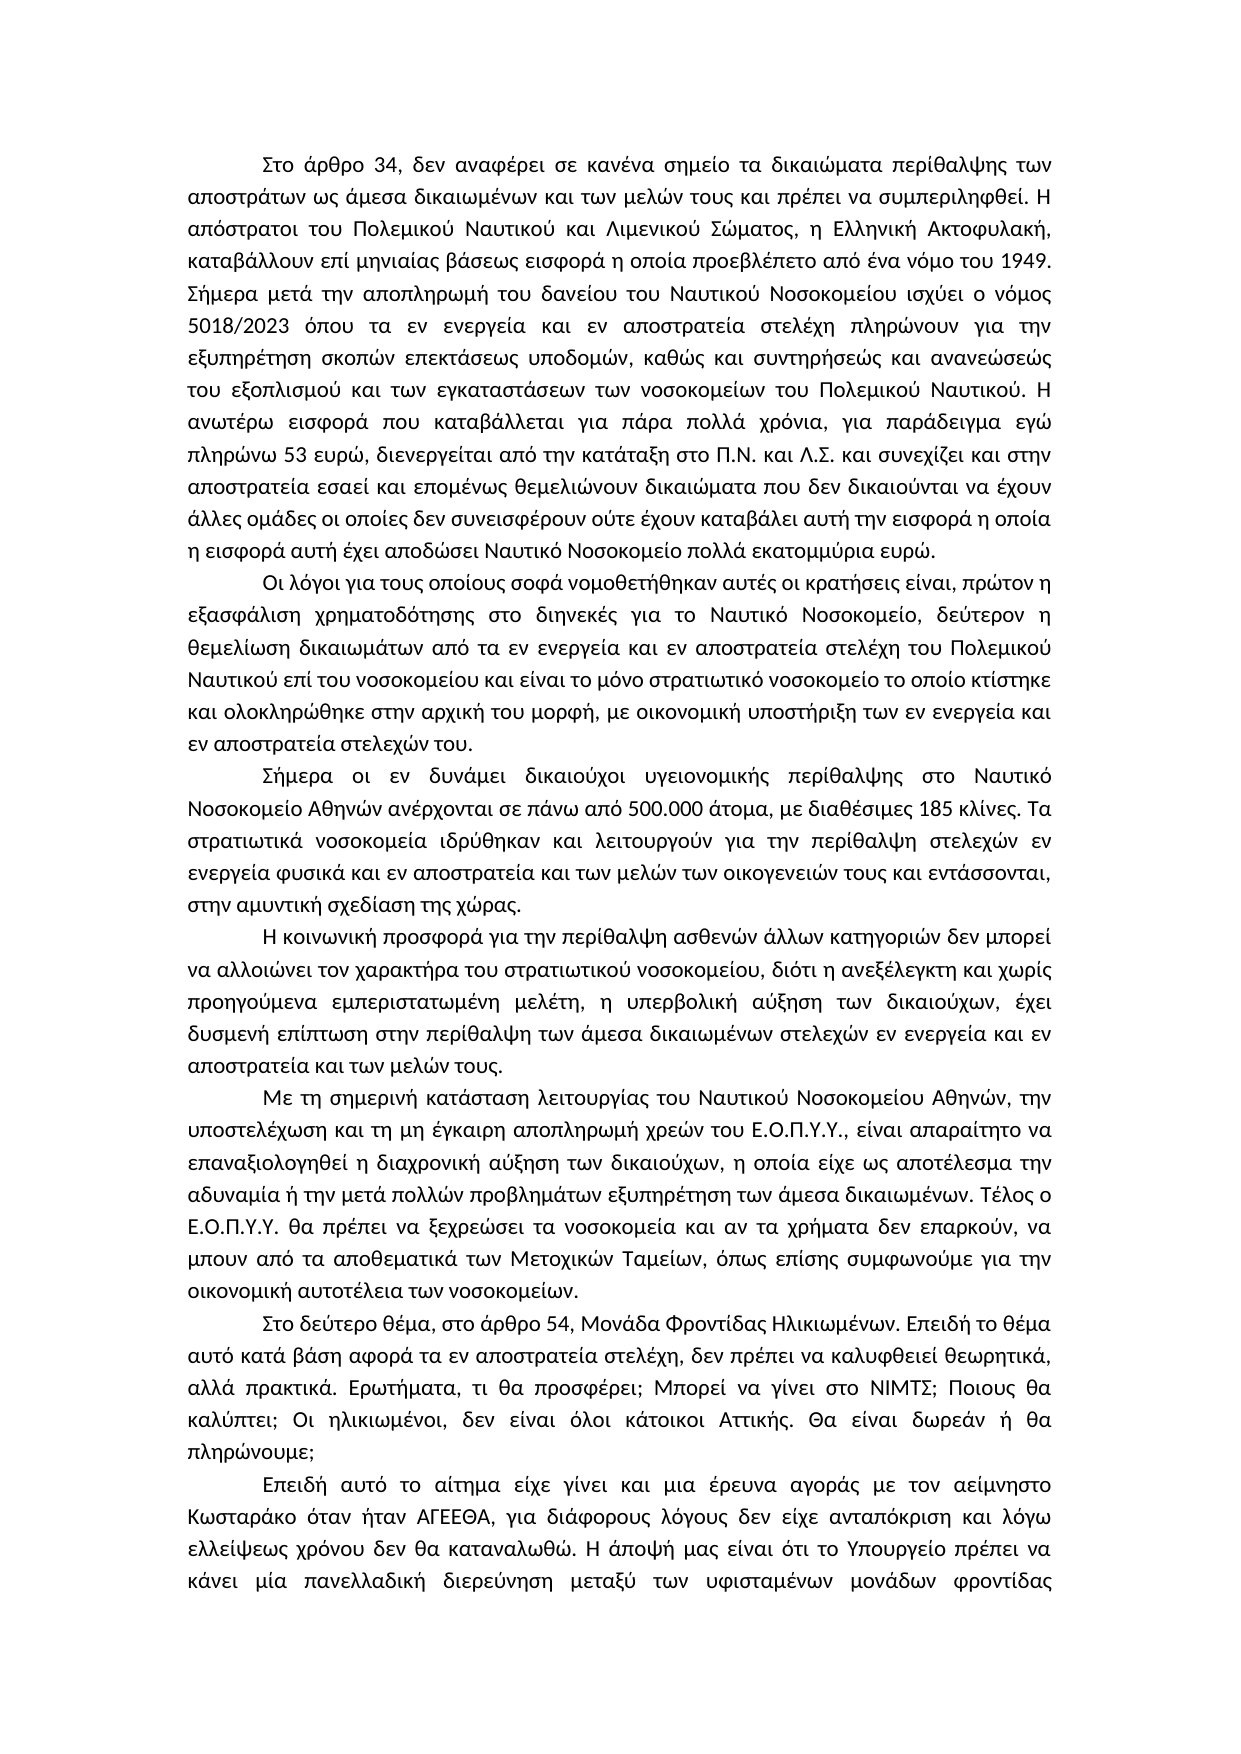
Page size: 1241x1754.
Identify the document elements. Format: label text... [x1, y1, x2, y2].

text Με τη σημερινή κατάσταση λειτουργίας του Ναυτικού Νοσοκομείου Αθηνών, την υποστελέχωση και τη μη έγκαιρη αποπληρωμή χρεών του Ε.Ο.Π.Υ.Υ., είναι απαραίτητο να επαναξιολογηθεί η διαχρονική αύξηση των δικαιούχων, η οποία είχε ως αποτέλεσμα την αδυναμία ή την μετά πολλών προβλημάτων εξυπηρέτηση των άμεσα δικαιωμένων. Τέλος ο Ε.Ο.Π.Υ.Υ. θα πρέπει να ξεχρεώσει τα νοσοκομεία και αν τα χρήματα δεν επαρκούν, να μπουν από τα αποθεματικά των Μετοχικών Ταμείων, όπως επίσης συμφωνούμε για την οικονομική αυτοτέλεια των νοσοκομείων. [187, 1083, 1053, 1304]
text Οι λόγοι για τους οποίους σοφά νομοθετήθηκαν αυτές οι κρατήσεις είναι, πρώτον η εξασφάλιση χρηματοδότησης στο διηνεκές για το Ναυτικό Νοσοκομείο, δεύτερον η θεμελίωση δικαιωμάτων από τα εν ενεργεία και εν αποστρατεία στελέχη του Πολεμικού Ναυτικού επί του νοσοκομείου και είναι το μόνο στρατιωτικό νοσοκομείο το οποίο κτίστηκε και ολοκληρώθηκε στην αρχική του μορφή, με οικονομική υποστήριξη των εν ενεργεία και εν αποστρατεία στελεχών του. [187, 568, 1053, 757]
text Στο δεύτερο θέμα, στο άρθρο 54, Μονάδα Φροντίδας Ηλικιωμένων. Επειδή το θέμα αυτό κατά βάση αφορά τα εν αποστρατεία στελέχη, δεν πρέπει να καλυφθειεί θεωρητικά, αλλά πρακτικά. Ερωτήματα, τι θα προσφέρει; Μπορεί να γίνει στο ΝΙΜΤΣ; Ποιους θα καλύπτει; Οι ηλικιωμένοι, δεν είναι όλοι κάτοικοι Αττικής. Θα είναι δωρεάν ή θα πληρώνουμε; [187, 1309, 1053, 1466]
text Στο άρθρο 34, δεν αναφέρει σε κανένα σημείο τα δικαιώματα περίθαλψης των αποστράτων ως άμεσα δικαιωμένων και των μελών τους και πρέπει να συμπεριληφθεί. Η απόστρατοι του Πολεμικού Ναυτικού και Λιμενικού Σώματος, η Ελληνική Ακτοφυλακή, καταβάλλουν επί μηνιαίας βάσεως εισφορά η οποία προεβλέπετο από ένα νόμο του 1949. Σήμερα μετά την αποπληρωμή του δανείου του Ναυτικού Νοσοκομείου ισχύει ο νόμος 5018/2023 όπου τα εν ενεργεία και εν αποστρατεία στελέχη πληρώνουν για την εξυπηρέτηση σκοπών επεκτάσεως υποδομών, καθώς και συντηρήσεώς και ανανεώσεώς του εξοπλισμού και των εγκαταστάσεων των νοσοκομείων του Πολεμικού Ναυτικού. Η ανωτέρω εισφορά που καταβάλλεται για πάρα πολλά χρόνια, για παράδειγμα εγώ πληρώνω 53 ευρώ, διενεργείται από την κατάταξη στο Π.Ν. και Λ.Σ. και συνεχίζει και στην αποστρατεία εσαεί και επομένως θεμελιώνουν δικαιώματα που δεν δικαιούνται να έχουν άλλες ομάδες οι οποίες δεν συνεισφέρουν ούτε έχουν καταβάλει αυτή την εισφορά η οποία η εισφορά αυτή έχει αποδώσει Ναυτικό Νοσοκομείο πολλά εκατομμύρια ευρώ. [187, 150, 1053, 564]
text Σήμερα οι εν δυνάμει δικαιούχοι υγειονομικής περίθαλψης στο Ναυτικό Νοσοκομείο Αθηνών ανέρχονται σε πάνω από 500.000 άτομα, με διαθέσιμες 185 κλίνες. Τα στρατιωτικά νοσοκομεία ιδρύθηκαν και λειτουργούν για την περίθαλψη στελεχών εν ενεργεία φυσικά και εν αποστρατεία και των μελών των οικογενειών τους και εντάσσονται, στην αμυντική σχεδίαση της χώρας. [187, 762, 1053, 918]
text Η κοινωνική προσφορά για την περίθαλψη ασθενών άλλων κατηγοριών δεν μπορεί να αλλοιώνει τον χαρακτήρα του στρατιωτικού νοσοκομείου, διότι η ανεξέλεγκτη και χωρίς προηγούμενα εμπεριστατωμένη μελέτη, η υπερβολική αύξηση των δικαιούχων, έχει δυσμενή επίπτωση στην περίθαλψη των άμεσα δικαιωμένων στελεχών εν ενεργεία και εν αποστρατεία και των μελών τους. [187, 922, 1053, 1079]
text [187, 1470, 1053, 1594]
